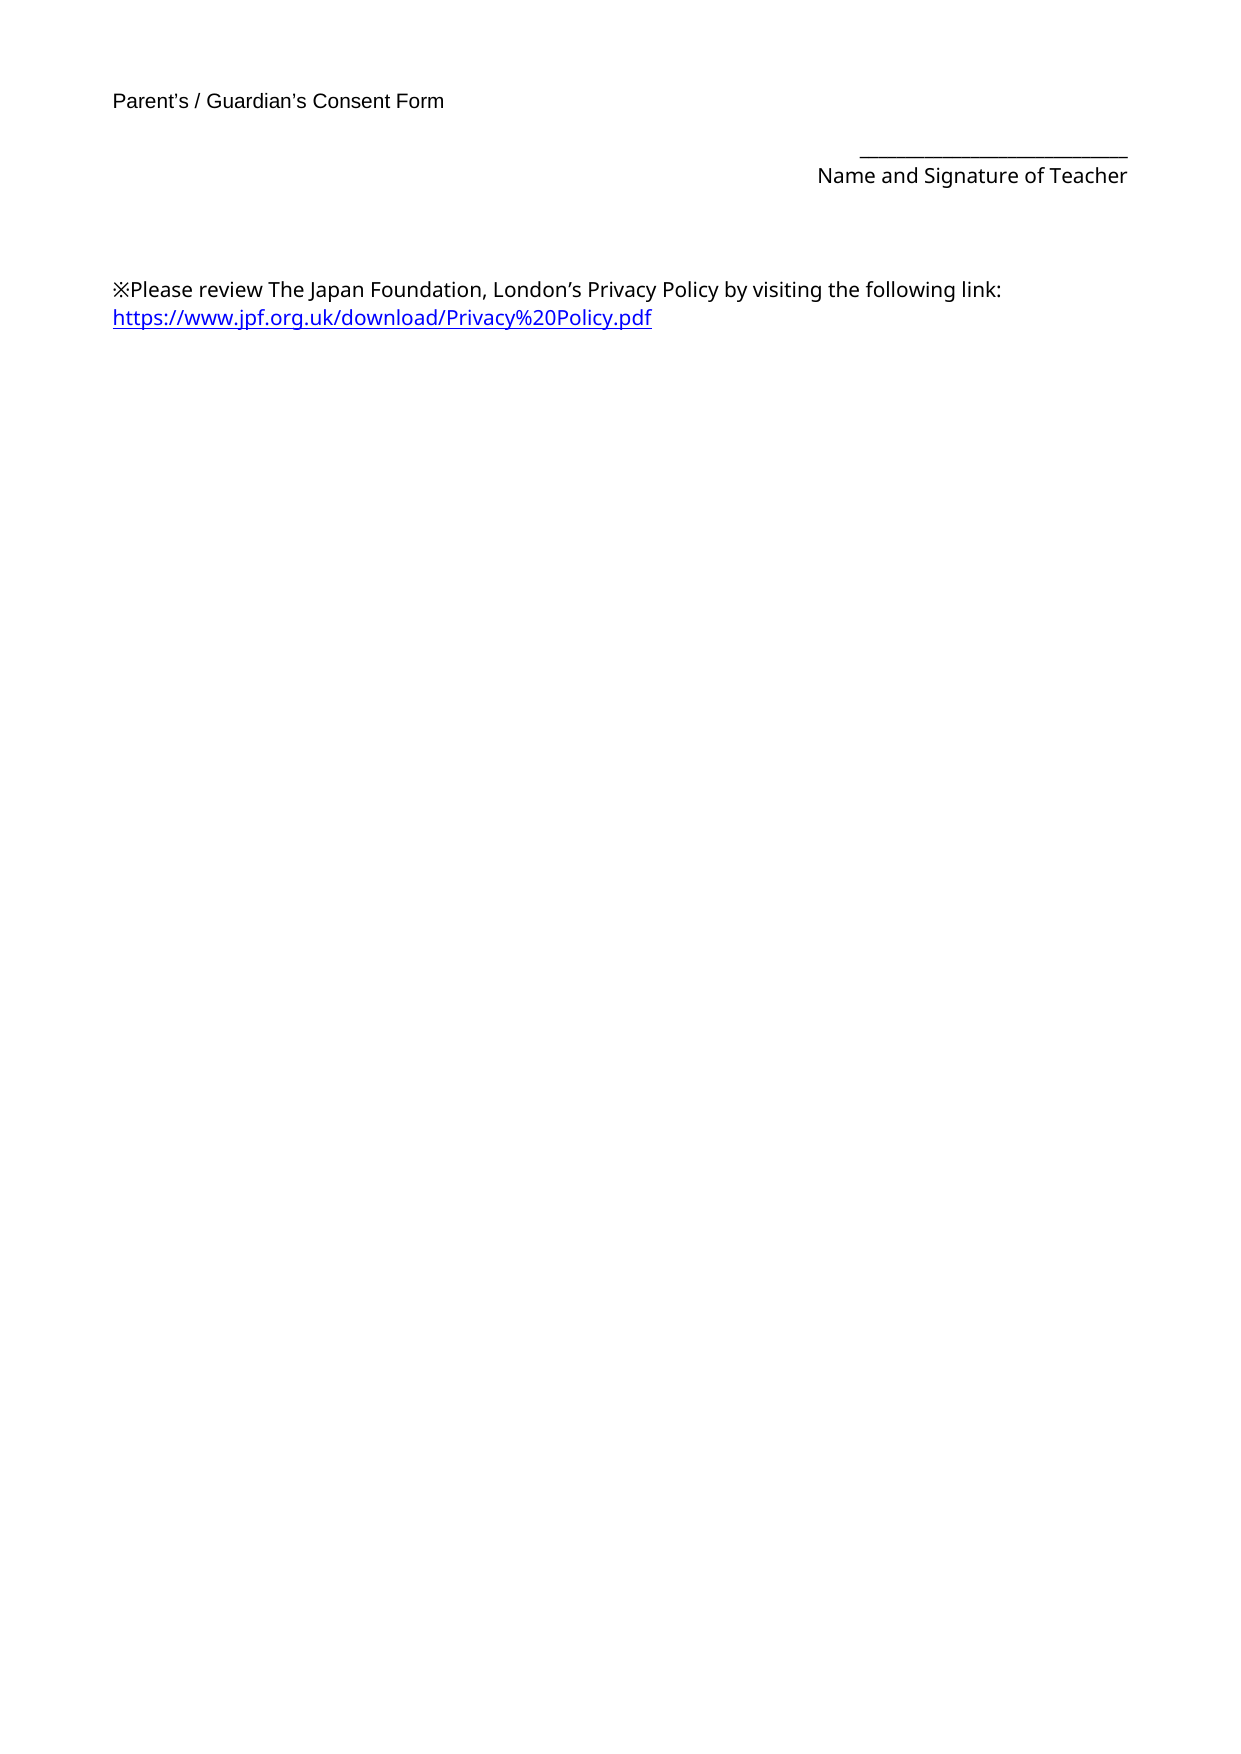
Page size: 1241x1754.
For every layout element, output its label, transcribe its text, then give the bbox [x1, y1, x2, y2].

text _____________________________ [112, 133, 1128, 161]
text Name and Signature of Teacher [112, 161, 1128, 190]
text ※Please review The Japan Foundation, London’s Privacy Policy by visiting the following link: https://www.jpf.org.uk/download/Privacy%20Policy.pdf [112, 275, 1128, 332]
